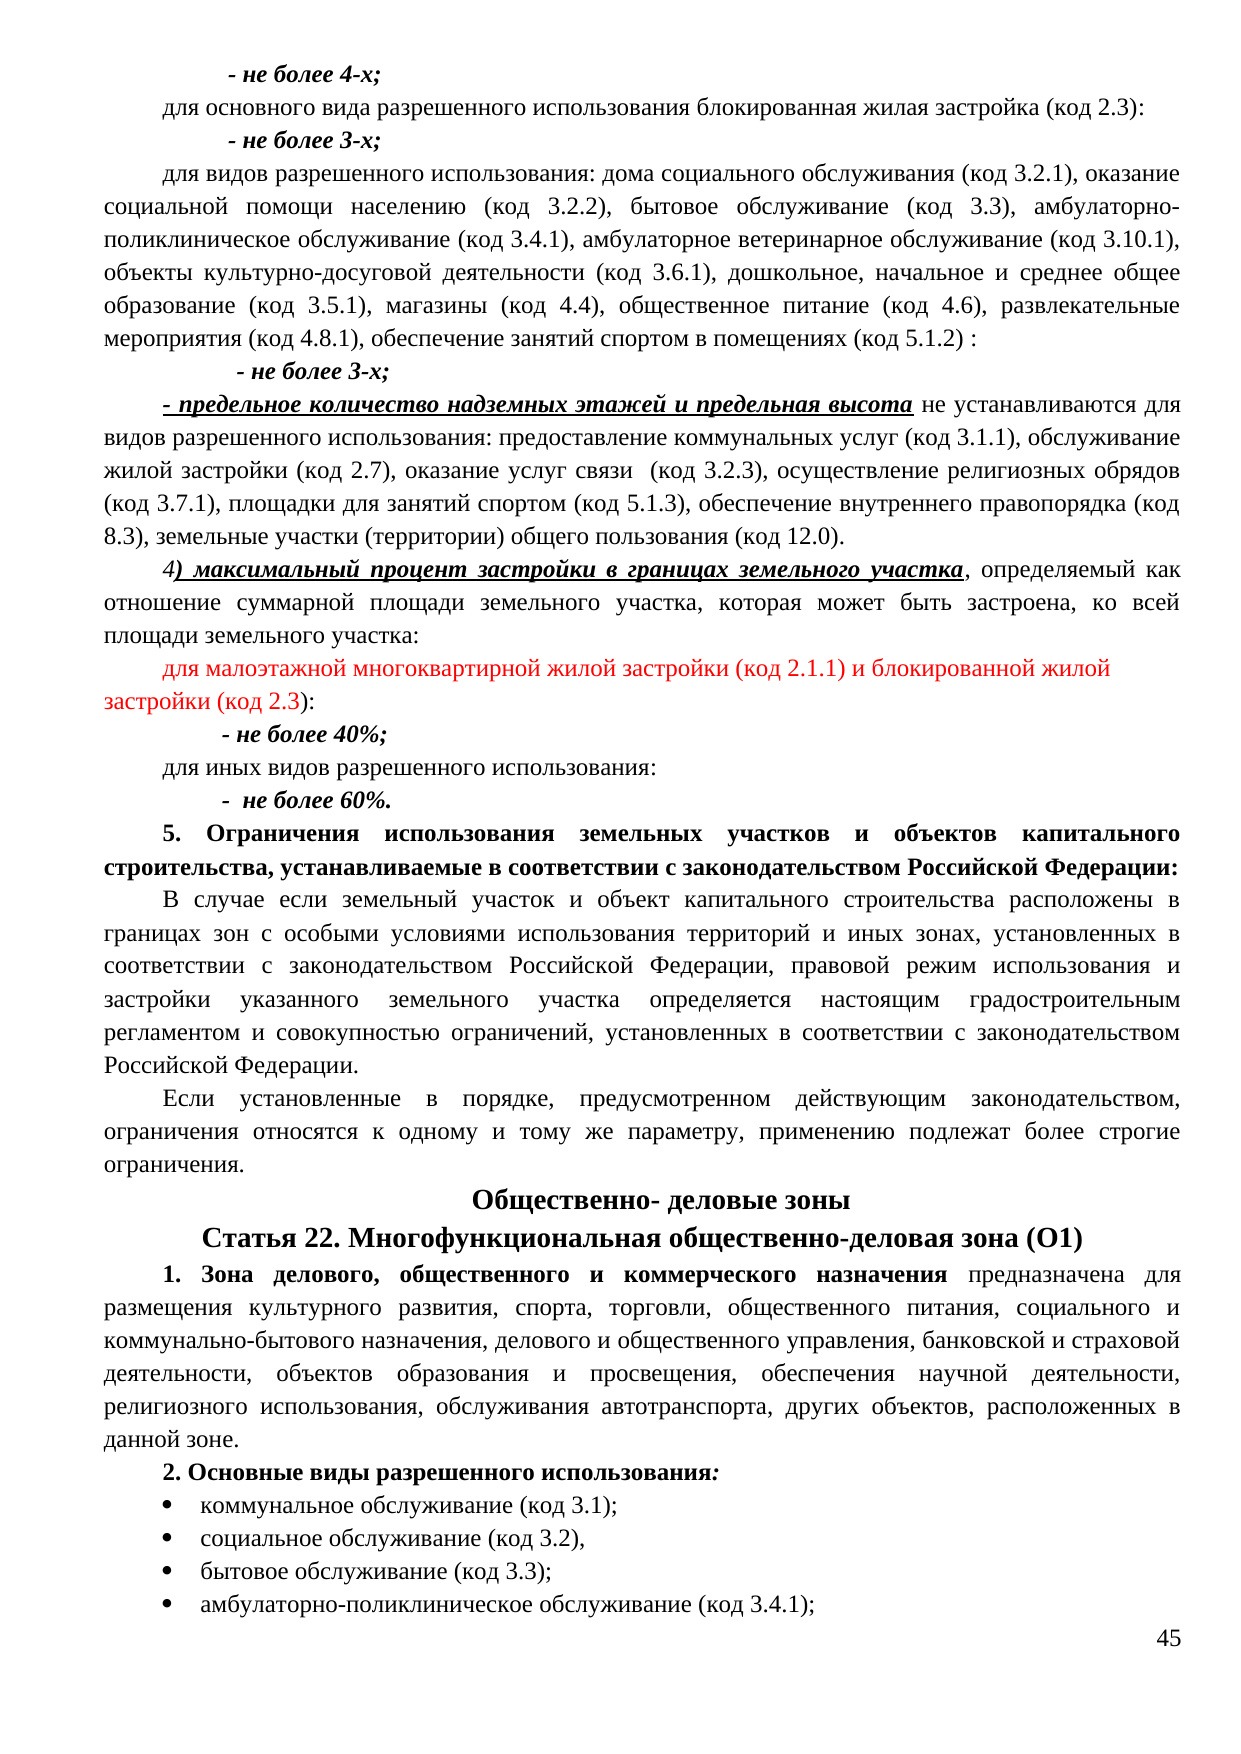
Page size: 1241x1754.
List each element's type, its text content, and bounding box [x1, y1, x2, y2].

text для видов разрешенного использования: дома социального обслуживания (код 3.2.1), оказание социальной помощи населению (код 3.2.2), бытовое обслуживание (код 3.3), амбулаторно-поликлиническое обслуживание (код 3.4.1), амбулаторное ветеринарное обслуживание (код 3.10.1), объекты культурно-досуговой деятельности (код 3.6.1), дошкольное, начальное и среднее общее образование (код 3.5.1), магазины (код 4.4), общественное питание (код 4.6), развлекательные мероприятия (код 4.8.1), обеспечение занятий спортом в помещениях (код 5.1.2) : [103, 158, 1181, 352]
text - не более 3-х; [118, 356, 1181, 385]
subtitle Статья 22. Многофункциональная общественно-деловая зона (О1) [103, 1220, 1181, 1254]
text - предельное количество надземных этажей и предельная высота не устанавливаются для видов разрешенного использования: предоставление коммунальных услуг (код 3.1.1), обслуживание жилой застройки (код 2.7), оказание услуг связи (код 3.2.3), осуществление религиозных обрядов (код 3.7.1), площадки для занятий спортом (код 5.1.3), обеспечение внутреннего правопорядка (код 8.3), земельные участки (территории) общего пользования (код 12.0). [103, 389, 1181, 550]
text 5. Ограничения использования земельных участков и объектов капитального строительства, устанавливаемые в соответствии с законодательством Российской Федерации: [103, 818, 1181, 880]
list социальное обслуживание (код 3.2), [163, 1523, 1181, 1552]
text для основного вида разрешенного использования блокированная жилая застройка (код 2.3): [103, 92, 1181, 121]
text Если установленные в порядке, предусмотренном действующим законодательством, ограничения относятся к одному и тому же параметру, применению подлежат более строгие ограничения. [103, 1083, 1181, 1177]
list коммунальное обслуживание (код 3.1); [163, 1490, 1181, 1519]
text Общественно- деловые зоны [141, 1182, 1181, 1215]
text 1. Зона делового, общественного и коммерческого назначения предназначена для размещения культурного развития, спорта, торговли, общественного питания, социального и коммунально-бытового назначения, делового и общественного управления, банковской и страховой деятельности, объектов образования и просвещения, обеспечения научной деятельности, религиозного использования, обслуживания автотранспорта, других объектов, расположенных в данной зоне. [103, 1259, 1181, 1453]
text 4) максимальный процент застройки в границах земельного участка, определяемый как отношение суммарной площади земельного участка, которая может быть застроена, ко всей площади земельного участка: [103, 554, 1181, 649]
list бытовое обслуживание (код 3.3); [163, 1556, 1181, 1585]
text - не более 60%. [118, 786, 1181, 814]
text - не более 40%; [118, 719, 1181, 748]
list амбулаторно-поликлиническое обслуживание (код 3.4.1); [163, 1589, 1181, 1618]
text для иных видов разрешенного использования: [103, 752, 1181, 781]
text для малоэтажной многоквартирной жилой застройки (код 2.1.1) и блокированной жилой застройки (код 2.3): [103, 653, 1181, 715]
text 2. Основные виды разрешенного использования: [103, 1457, 1181, 1486]
text В случае если земельный участок и объект капитального строительства расположены в границах зон с особыми условиями использования территорий и иных зонах, установленных в соответствии с законодательством Российской Федерации, правовой режим использования и застройки указанного земельного участка определяется настоящим градостроительным регламентом и совокупностью ограничений, установленных в соответствии с законодательством Российской Федерации. [103, 884, 1181, 1078]
text - не более 4-х; [118, 59, 1181, 88]
text - не более 3-х; [118, 125, 1181, 154]
